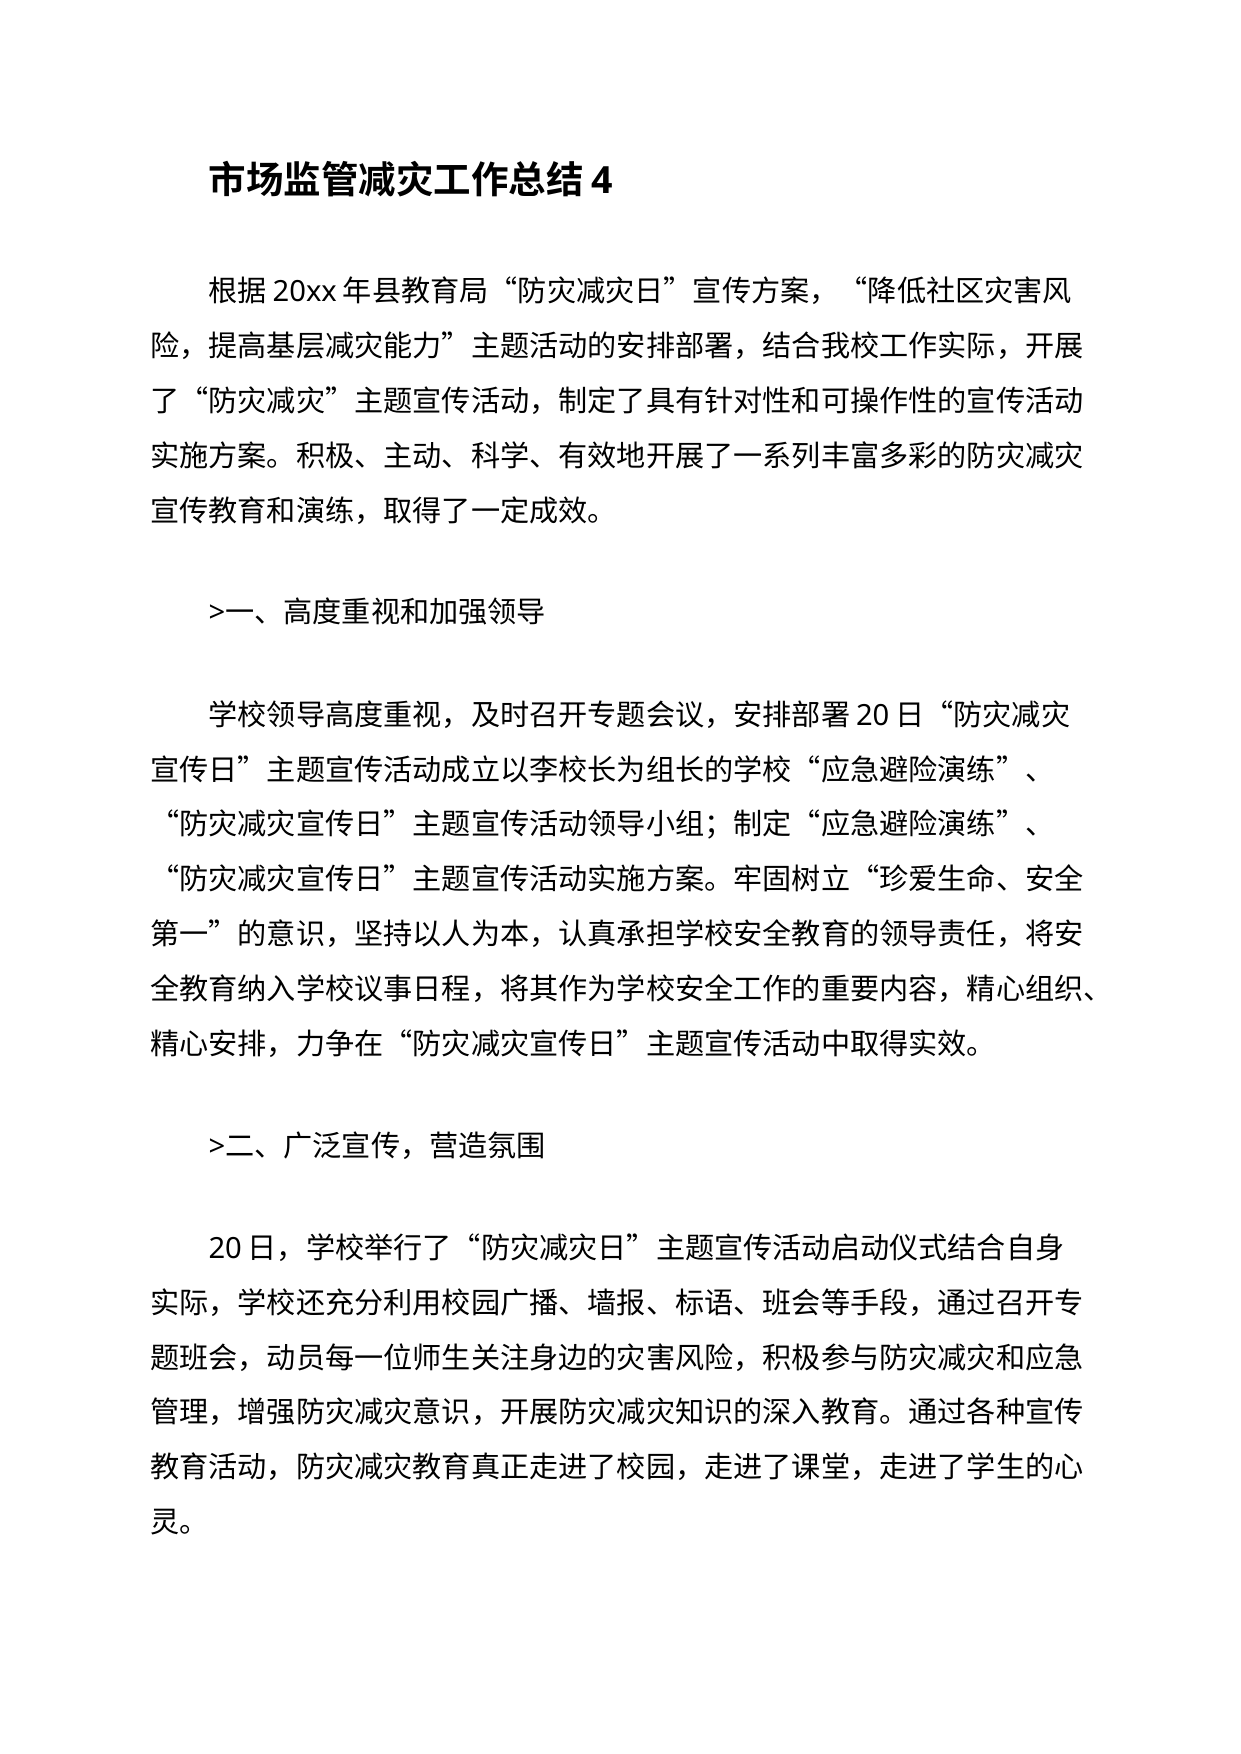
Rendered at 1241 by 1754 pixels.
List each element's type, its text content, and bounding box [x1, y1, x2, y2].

text 根据20xx年县教育局“防灾减灾日”宣传方案，“降低社区灾害风险，提高基层减灾能力”主题活动的安排部署，结合我校工作实际，开展了“防灾减灾”主题宣传活动，制定了具有针对性和可操作性的宣传活动实施方案。积极、主动、科学、有效地开展了一系列丰富多彩的防灾减灾宣传教育和演练，取得了一定成效。 [150, 268, 1090, 529]
text 20日，学校举行了“防灾减灾日”主题宣传活动启动仪式结合自身实际，学校还充分利用校园广播、墙报、标语、班会等手段，通过召开专题班会，动员每一位师生关注身边的灾害风险，积极参与防灾减灾和应急管理，增强防灾减灾意识，开展防灾减灾知识的深入教育。通过各种宣传教育活动，防灾减灾教育真正走进了校园，走进了课堂，走进了学生的心灵。 [150, 1224, 1090, 1541]
text 学校领导高度重视，及时召开专题会议，安排部署20日“防灾减灾宣传日”主题宣传活动成立以李校长为组长的学校“应急避险演练”、“防灾减灾宣传日”主题宣传活动领导小组；制定“应急避险演练”、“防灾减灾宣传日”主题宣传活动实施方案。牢固树立“珍爱生命、安全第一”的意识，坚持以人为本，认真承担学校安全教育的领导责任，将安全教育纳入学校议事日程，将其作为学校安全工作的重要内容，精心组织、精心安排，力争在“防灾减灾宣传日”主题宣传活动中取得实效。 [150, 691, 1090, 1063]
text 市场监管减灾工作总结4 [150, 150, 1090, 204]
text >二、广泛宣传，营造氛围 [150, 1122, 1090, 1165]
text >一、高度重视和加强领导 [150, 589, 1090, 631]
